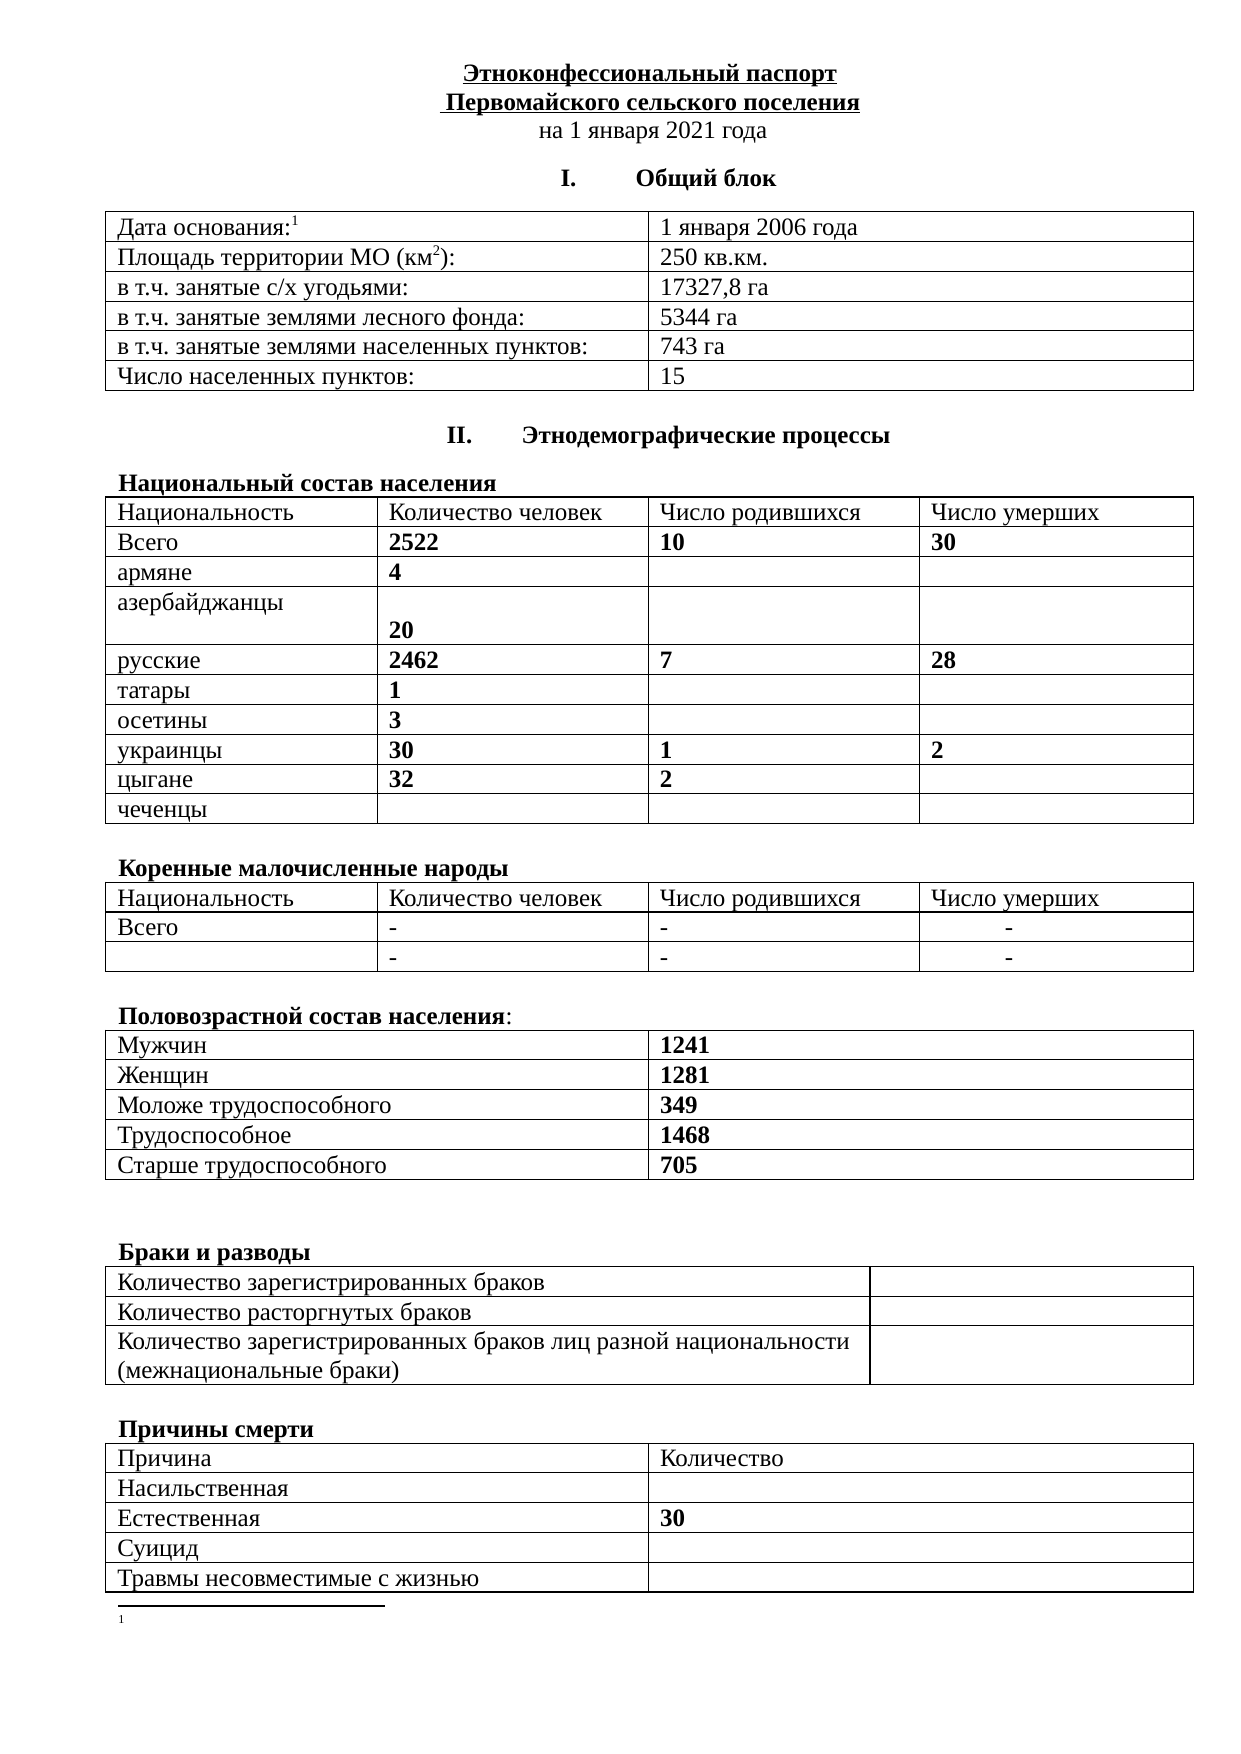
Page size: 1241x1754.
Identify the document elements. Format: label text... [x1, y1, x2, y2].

table_header Дата основания: [106, 212, 648, 241]
table_cell Количество расторгнутых браков [106, 1297, 869, 1325]
text Причины смерти [118, 1414, 1181, 1442]
table_cell 28 [920, 645, 1193, 674]
table_cell русские [106, 645, 377, 674]
table_header Число родившихся [649, 883, 919, 911]
table_cell Суицид [106, 1533, 648, 1562]
table_cell [920, 794, 1193, 823]
table_cell Старше трудоспособного [106, 1150, 648, 1178]
table_cell [649, 675, 919, 704]
table_header Число умерших [920, 883, 1193, 911]
table_cell - [920, 942, 1193, 971]
table_cell 2 [649, 765, 919, 793]
table_cell татары [106, 675, 377, 704]
table_header [871, 1267, 1193, 1296]
table_cell в т.ч. занятые землями населенных пунктов: [106, 331, 648, 360]
table_header Количество [649, 1444, 1193, 1472]
table_cell азербайджанцы [106, 587, 377, 644]
table_cell армяне [106, 557, 377, 586]
table_cell Насильственная [106, 1473, 648, 1502]
table_header Национальность [106, 498, 377, 526]
table_cell [920, 765, 1193, 793]
table_cell 349 [649, 1090, 1193, 1119]
table_cell Количество зарегистрированных браков лиц разной национальности (межнациональные браки) [106, 1326, 869, 1384]
list Этнодемографические процессы [156, 420, 1181, 448]
table_cell в т.ч. занятые с/х угодьями: [106, 272, 648, 301]
table_cell 17327,8 га [649, 272, 1193, 301]
table_cell 30 [920, 527, 1193, 556]
table_cell украинцы [106, 735, 377, 763]
table_header 1241 [649, 1031, 1193, 1059]
table_cell 705 [649, 1150, 1193, 1178]
table_cell 2522 [378, 527, 648, 556]
table_cell 15 [649, 361, 1193, 390]
table_cell 250 кв.км. [649, 242, 1193, 271]
table_cell 2462 [378, 645, 648, 674]
table_header Число родившихся [649, 498, 919, 526]
table_header Количество человек [378, 883, 648, 911]
table_cell Число населенных пунктов: [106, 361, 648, 390]
text Половозрастной состав населения: [118, 1001, 1181, 1029]
table_cell [920, 557, 1193, 586]
table_cell Всего [106, 527, 377, 556]
text Этноконфессиональный паспорт [118, 58, 1181, 87]
text Браки и разводы [118, 1237, 1181, 1266]
text Первомайского сельского поселения [118, 87, 1181, 115]
table_cell осетины [106, 705, 377, 734]
table_cell [649, 557, 919, 586]
table_cell - [649, 913, 919, 941]
table_cell Всего [106, 913, 377, 941]
table_cell [871, 1326, 1193, 1384]
table_header Причина [106, 1444, 648, 1472]
table_cell 30 [378, 735, 648, 763]
table_cell 1 [649, 735, 919, 763]
table_cell Трудоспособное [106, 1120, 648, 1149]
table_cell цыгане [106, 765, 377, 793]
table_cell 20 [378, 587, 648, 644]
table_cell [649, 705, 919, 734]
table_cell 1 [378, 675, 648, 704]
table_cell [378, 794, 648, 823]
table_cell [920, 705, 1193, 734]
table_cell 7 [649, 645, 919, 674]
table_header Число умерших [920, 498, 1193, 526]
table_cell 2 [920, 735, 1193, 763]
text Коренные малочисленные народы [118, 853, 1181, 882]
table_header Количество зарегистрированных браков [106, 1267, 869, 1296]
table_cell - [920, 913, 1193, 941]
table_cell [649, 1473, 1193, 1502]
table_cell [106, 942, 377, 971]
table_cell [649, 1533, 1193, 1562]
table_cell 1281 [649, 1060, 1193, 1089]
table_cell Женщин [106, 1060, 648, 1089]
table_cell [871, 1297, 1193, 1325]
table_cell - [378, 942, 648, 971]
table_cell Естественная [106, 1503, 648, 1532]
table_cell в т.ч. занятые землями лесного фонда: [106, 302, 648, 330]
table_cell [920, 675, 1193, 704]
table_cell 10 [649, 527, 919, 556]
table_header Национальность [106, 883, 377, 911]
table_cell Площадь территории МО (км2): [106, 242, 648, 271]
table_cell - [378, 913, 648, 941]
table_cell [649, 1563, 1193, 1591]
table_cell 743 га [649, 331, 1193, 360]
table_header 1 января 2006 года [649, 212, 1193, 241]
table_cell 4 [378, 557, 648, 586]
table_cell Травмы несовместимые с жизнью [106, 1563, 648, 1591]
list Общий блок [156, 163, 1181, 192]
table_cell 3 [378, 705, 648, 734]
table_header Количество человек [378, 498, 648, 526]
table_cell [649, 587, 919, 644]
table_cell 32 [378, 765, 648, 793]
table_cell [920, 587, 1193, 644]
table_cell 1468 [649, 1120, 1193, 1149]
table_cell - [649, 942, 919, 971]
table_cell Моложе трудоспособного [106, 1090, 648, 1119]
table_cell [649, 794, 919, 823]
table_cell 30 [649, 1503, 1193, 1532]
table_header Мужчин [106, 1031, 648, 1059]
table_cell чеченцы [106, 794, 377, 823]
table_cell 5344 га [649, 302, 1193, 330]
text на 1 января 2021 года [118, 115, 1181, 144]
text Национальный состав населения [118, 468, 1181, 496]
